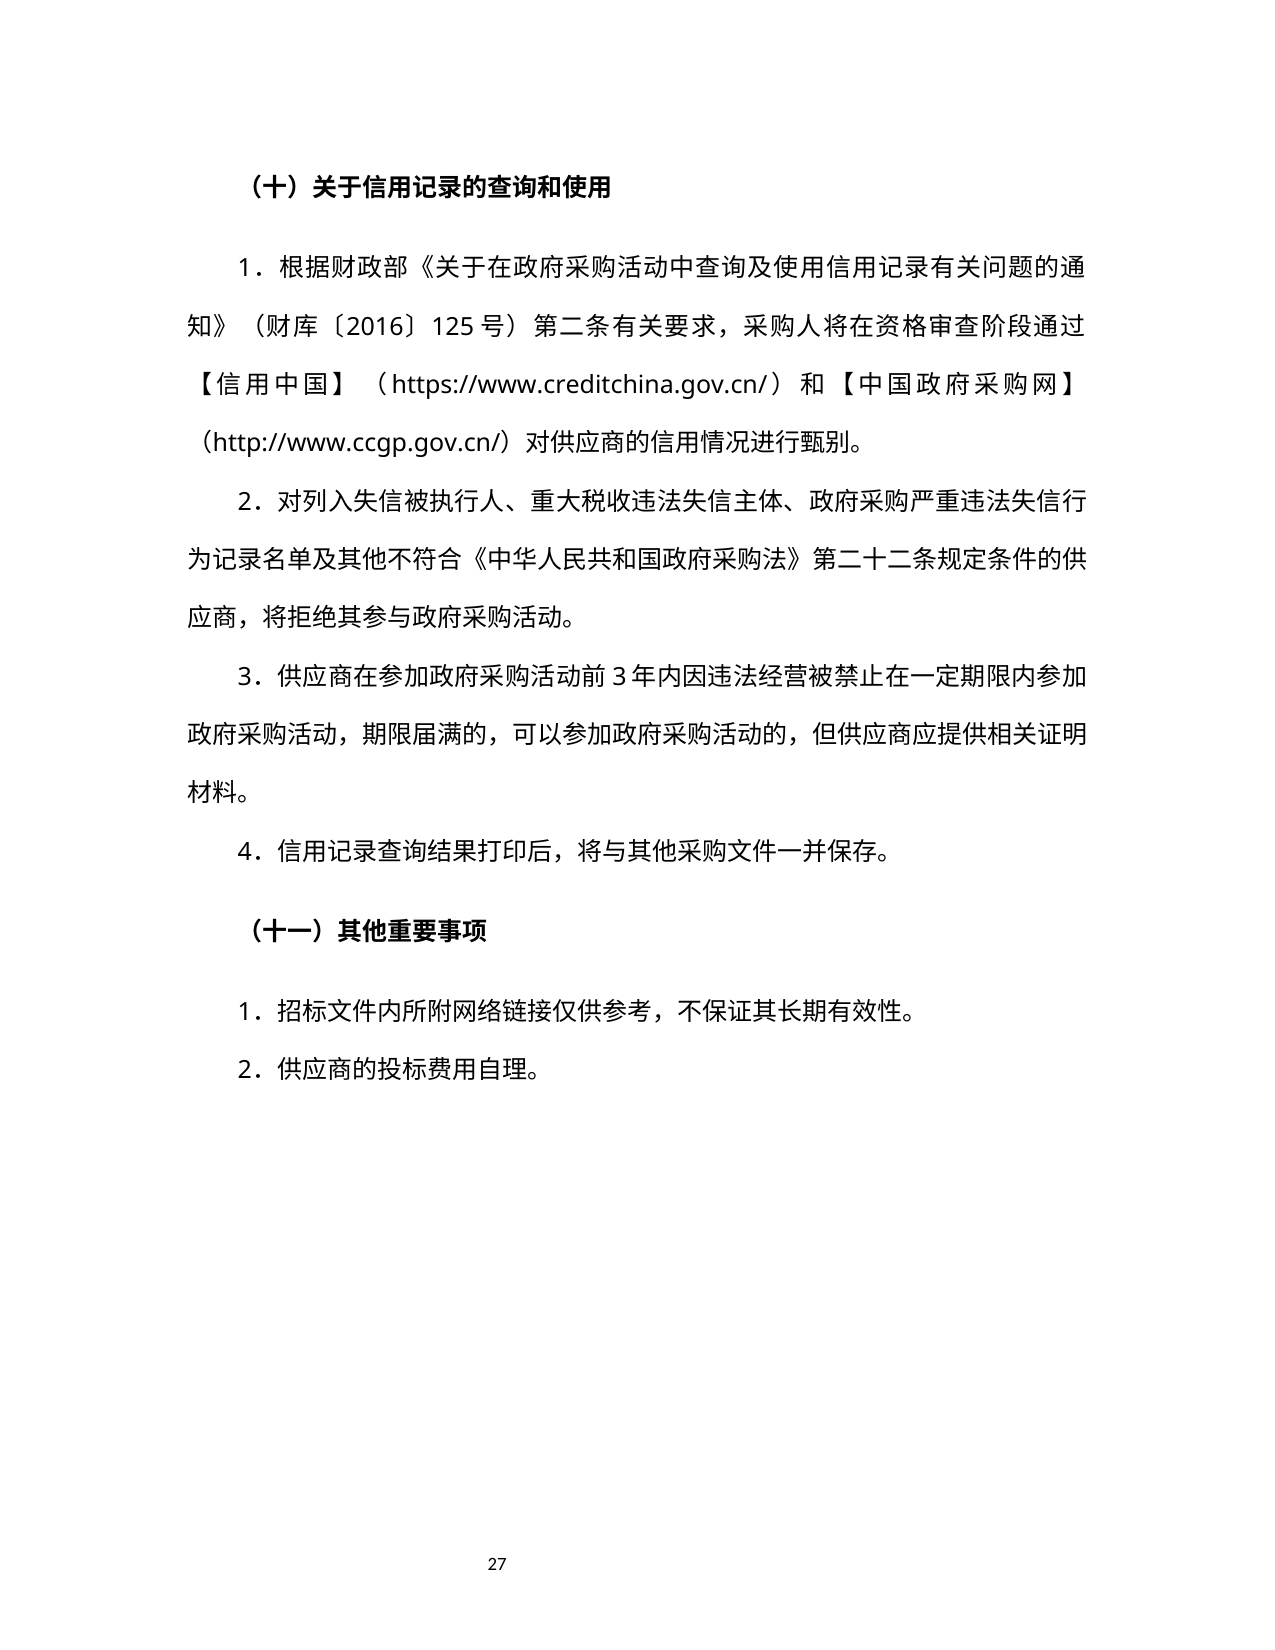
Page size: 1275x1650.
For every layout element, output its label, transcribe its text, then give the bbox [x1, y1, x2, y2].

text 2．对列入失信被执行人、重大税收违法失信主体、政府采购严重违法失信行为记录名单及其他不符合《中华人民共和国政府采购法》第二十二条规定条件的供应商，将拒绝其参与政府采购活动。 [187, 463, 1087, 638]
text 4．信用记录查询结果打印后，将与其他采购文件一并保存。 [187, 813, 1087, 872]
text （十）关于信用记录的查询和使用 [187, 150, 1087, 208]
text 3．供应商在参加政府采购活动前3年内因违法经营被禁止在一定期限内参加政府采购活动，期限届满的，可以参加政府采购活动的，但供应商应提供相关证明材料。 [187, 638, 1087, 813]
text 1．根据财政部《关于在政府采购活动中查询及使用信用记录有关问题的通知》（财库〔2016〕125号）第二条有关要求，采购人将在资格审查阶段通过【信用中国】（https://www.creditchina.gov.cn/）和【中国政府采购网】（http://www.ccgp.gov.cn/）对供应商的信用情况进行甄别。 [187, 230, 1087, 463]
text 2．供应商的投标费用自理。 [187, 1032, 1087, 1091]
text （十一）其他重要事项 [187, 894, 1087, 952]
text 1．招标文件内所附网络链接仅供参考，不保证其长期有效性。 [187, 974, 1087, 1032]
